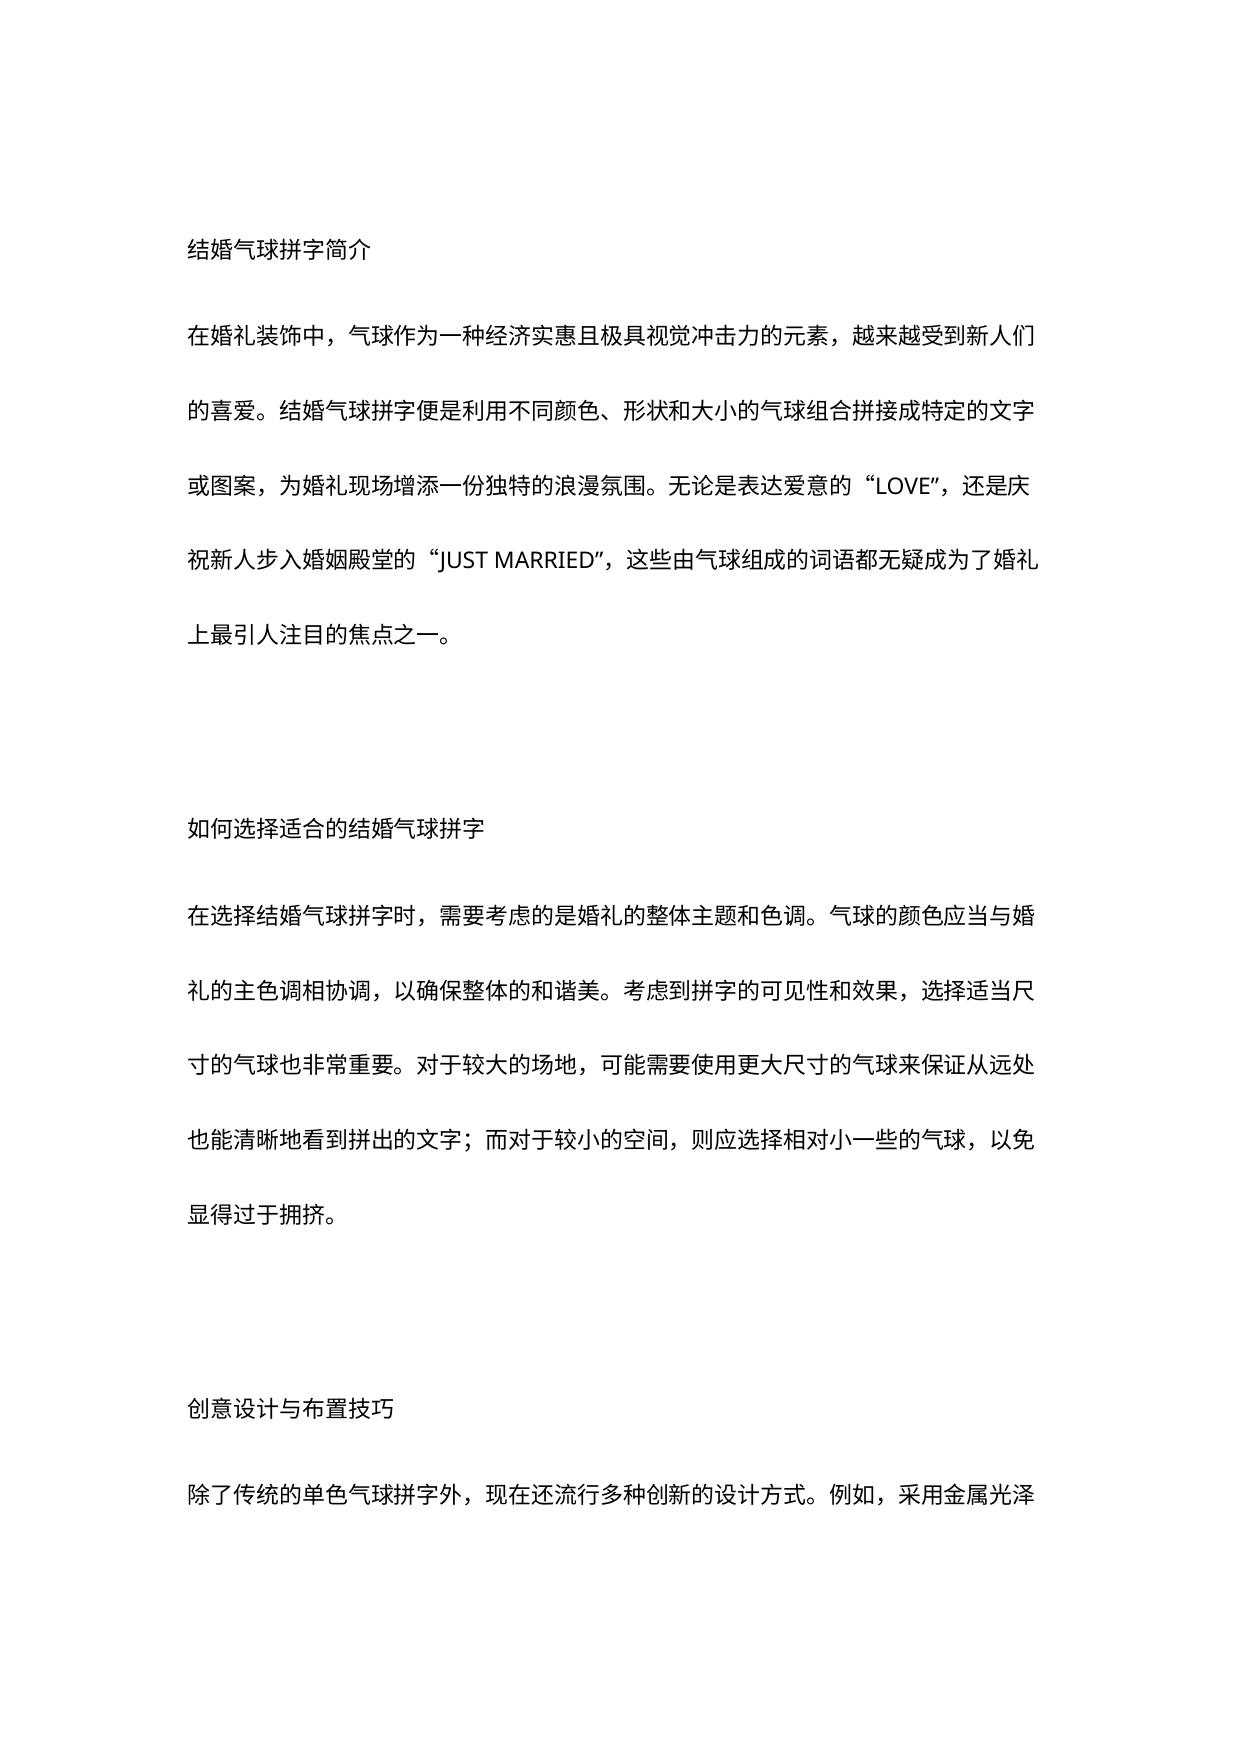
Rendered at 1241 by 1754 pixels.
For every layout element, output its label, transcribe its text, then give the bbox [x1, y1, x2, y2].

text 在婚礼装饰中，气球作为一种经济实惠且极具视觉冲击力的元素，越来越受到新人们的喜爱。结婚气球拼字便是利用不同颜色、形状和大小的气球组合拼接成特定的文字或图案，为婚礼现场增添一份独特的浪漫氛围。无论是表达爱意的“LOVE”，还是庆祝新人步入婚姻殿堂的“JUST MARRIED”，这些由气球组成的词语都无疑成为了婚礼上最引人注目的焦点之一。 [187, 302, 1053, 666]
text 如何选择适合的结婚气球拼字 [187, 795, 1053, 860]
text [187, 1462, 1053, 1527]
text 结婚气球拼字简介 [187, 216, 1053, 281]
text 在选择结婚气球拼字时，需要考虑的是婚礼的整体主题和色调。气球的颜色应当与婚礼的主色调相协调，以确保整体的和谐美。考虑到拼字的可见性和效果，选择适当尺寸的气球也非常重要。对于较大的场地，可能需要使用更大尺寸的气球来保证从远处也能清晰地看到拼出的文字；而对于较小的空间，则应选择相对小一些的气球，以免显得过于拥挤。 [187, 882, 1053, 1246]
text 创意设计与布置技巧 [187, 1375, 1053, 1440]
